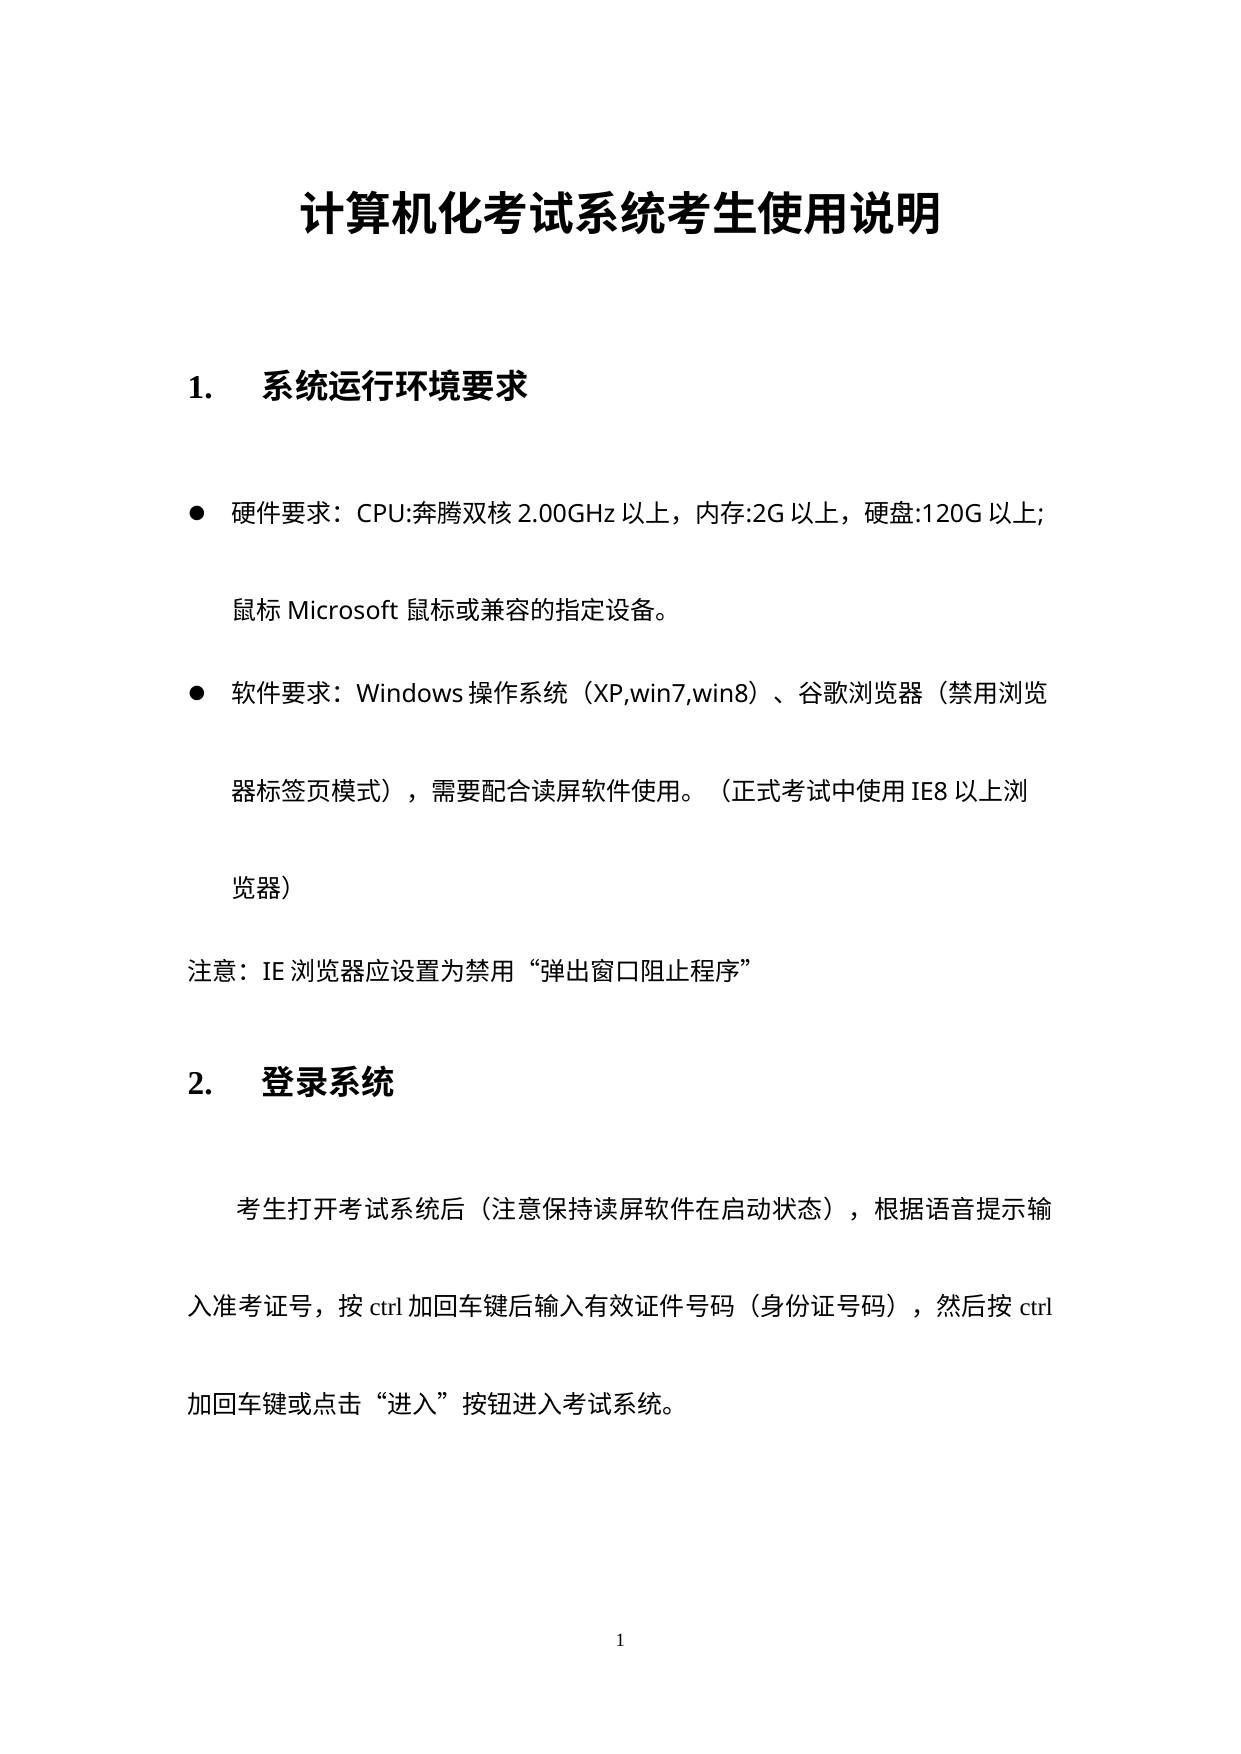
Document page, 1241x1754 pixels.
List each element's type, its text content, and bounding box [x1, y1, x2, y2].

text 计算机化考试系统考生使用说明 [187, 162, 1053, 259]
subtitle 系统运行环境要求 [187, 352, 1053, 417]
list 软件要求：Windows操作系统（XP,win7,win8）、谷歌浏览器（禁用浏览器标签页模式），需要配合读屏软件使用。（正式考试中使用IE8以上浏览器） [187, 659, 1053, 919]
subtitle 登录系统 [187, 1048, 1053, 1113]
text 考生打开考试系统后（注意保持读屏软件在启动状态），根据语音提示输入准考证号，按ctrl加回车键后输入有效证件号码（身份证号码），然后按ctrl加回车键或点击“进入”按钮进入考试系统。 [187, 1175, 1053, 1435]
list 硬件要求：CPU:奔腾双核2.00GHz以上，内存:2G以上，硬盘:120G以上;鼠标 Microsoft 鼠标或兼容的指定设备。 [187, 479, 1053, 641]
text 注意：IE浏览器应设置为禁用“弹出窗口阻止程序” [187, 937, 1053, 1002]
